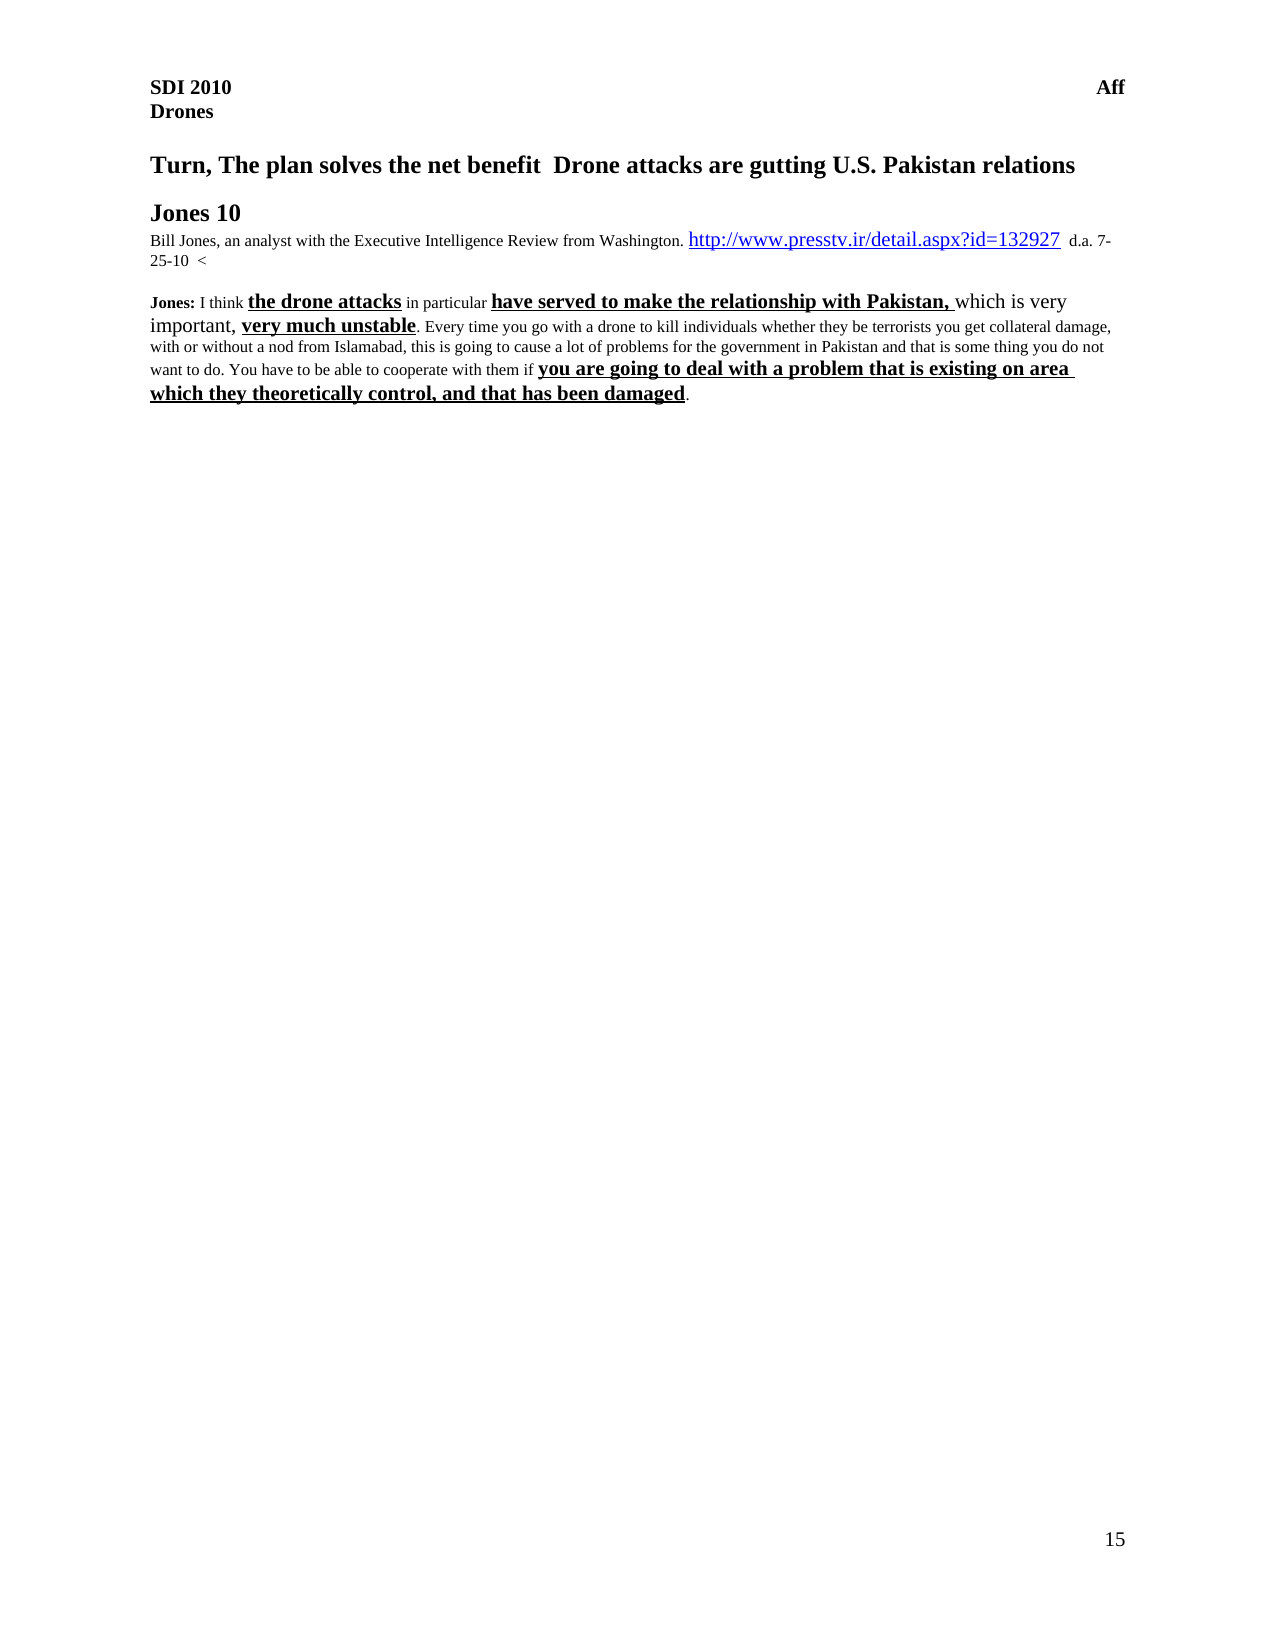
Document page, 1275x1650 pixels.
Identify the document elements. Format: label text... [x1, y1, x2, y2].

text Bill Jones, an analyst with the Executive Intelligence Review from Washington. http://www.presstv.ir/detail.aspx?id=132927 d.a. 7-25-10 < [150, 227, 1125, 270]
text Turn, The plan solves the net benefit Drone attacks are gutting U.S. Pakistan relations [150, 150, 1125, 179]
text Jones 10 [150, 198, 1125, 227]
text Jones: I think the drone attacks in particular have served to make the relationship with Pakistan, which is very important, very much unstable. Every time you go with a drone to kill individuals whether they be terrorists you get collateral damage, with or without a nod from Islamabad, this is going to cause a lot of problems for the government in Pakistan and that is some thing you do not want to do. You have to be able to cooperate with them if you are going to deal with a problem that is existing on area which they theoretically control, and that has been damaged. [150, 289, 1125, 404]
